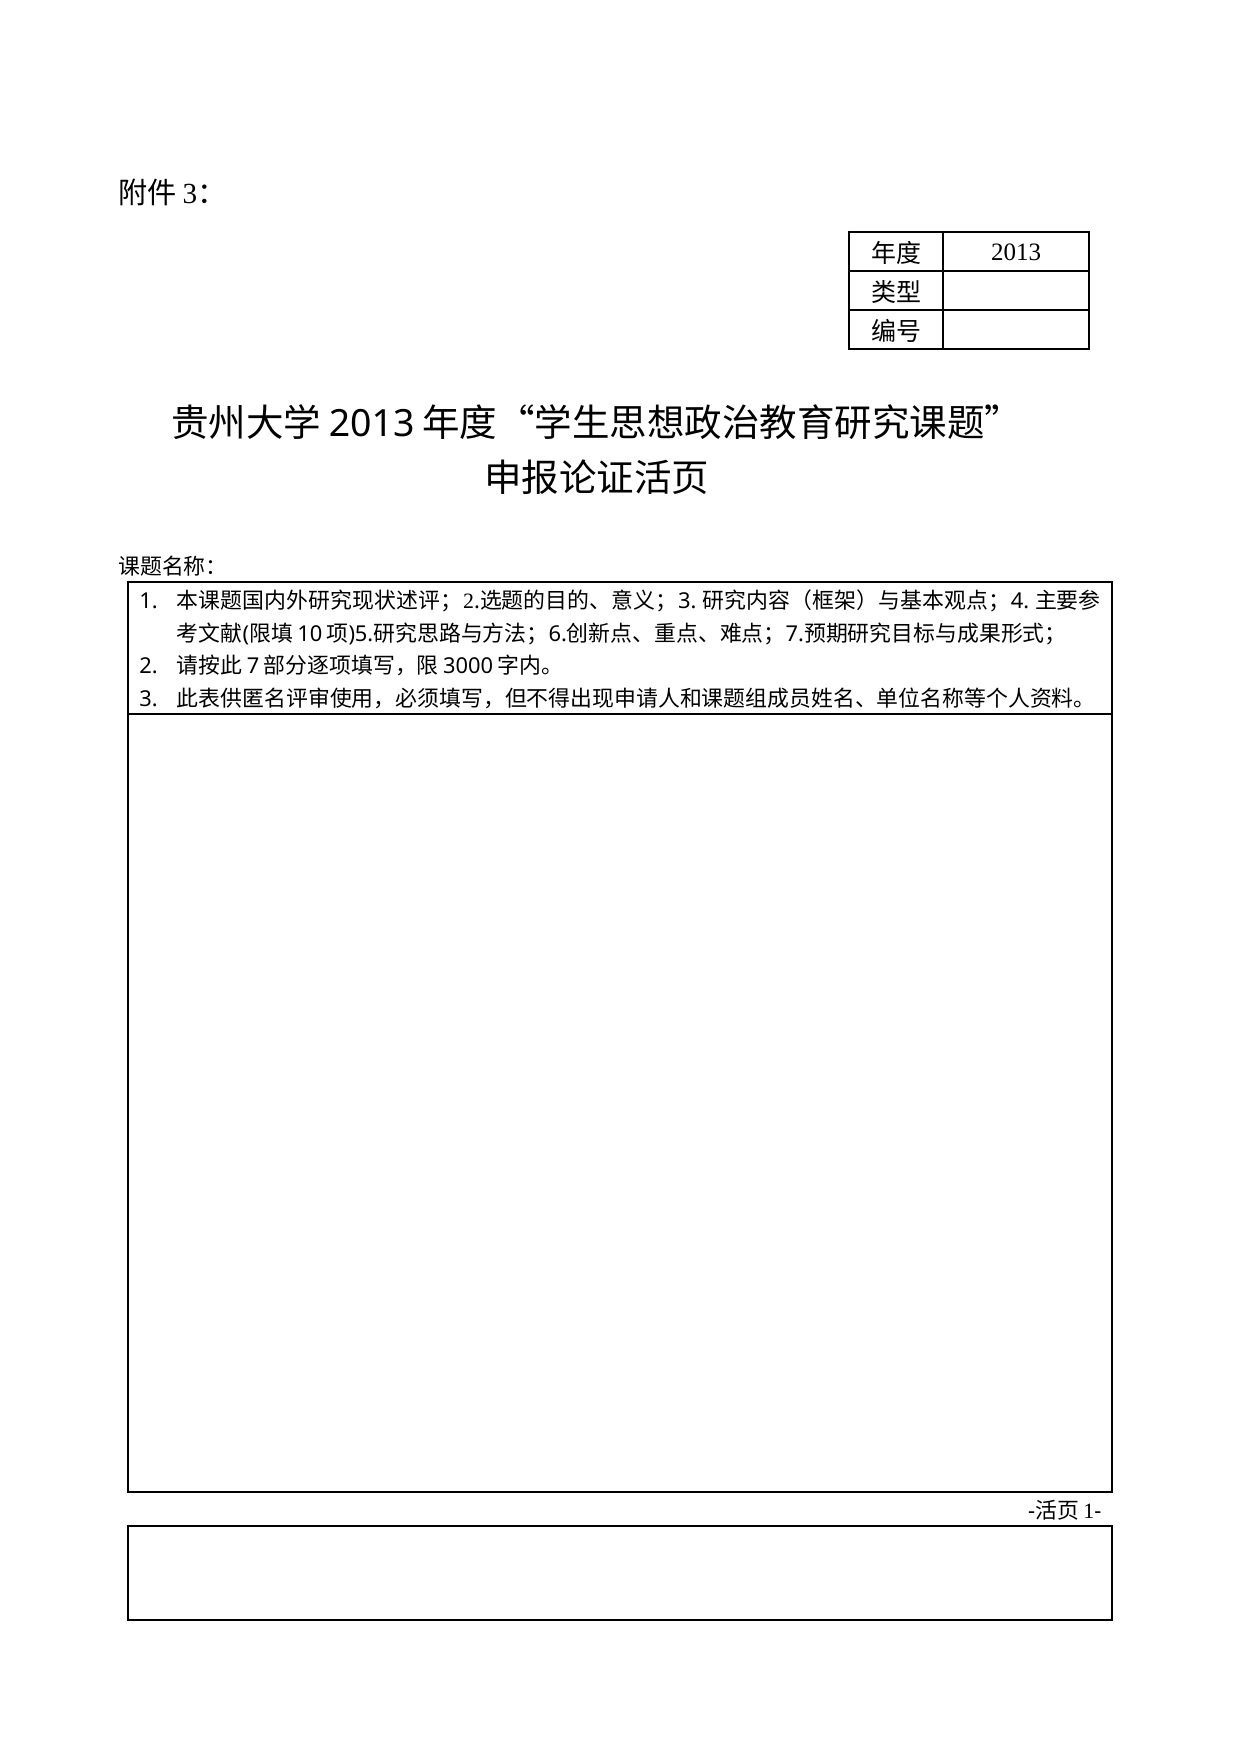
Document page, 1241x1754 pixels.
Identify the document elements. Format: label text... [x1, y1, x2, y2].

table_cell [129, 715, 1111, 1491]
text 附件3： [118, 158, 1122, 223]
text 课题名称： [118, 223, 1122, 581]
table_cell -活页1- [128, 1493, 1112, 1525]
table_header 本课题国内外研究现状述评；2.选题的目的、意义；3. 研究内容（框架）与基本观点；4. 主要参考文献(限填10项)5.研究思路与方法；6.创新点、重点、难点；7.预期研究目标与成果形式； 请按此7部分逐项填写，限3000字内。 此表供匿名评审使用，必须填写，但不得出现申请人和课题组成员姓名、单位名称等个人资料。 [129, 583, 1111, 713]
table_cell [129, 1527, 1111, 1619]
